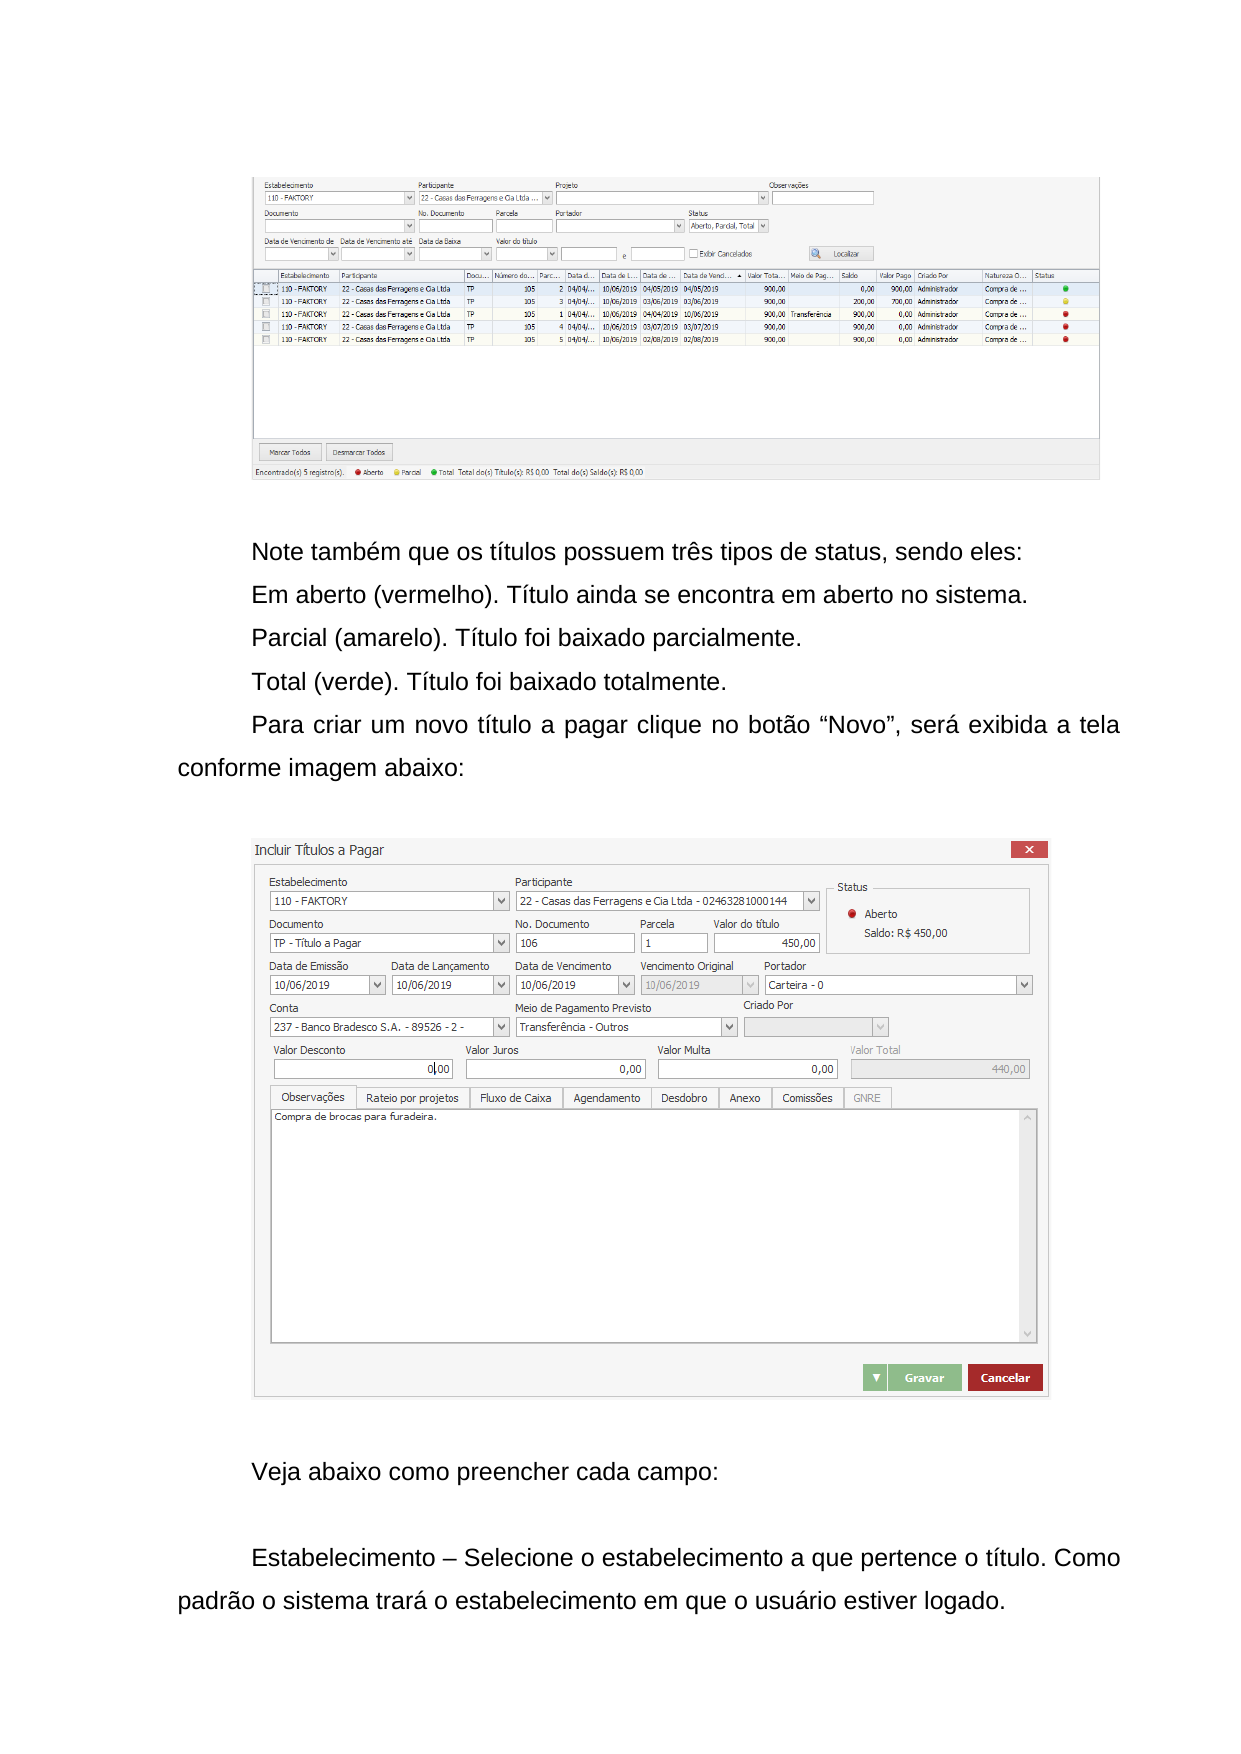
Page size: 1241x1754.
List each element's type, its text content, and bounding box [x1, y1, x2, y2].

text Estabelecimento – Selecione o estabelecimento a que pertence o título. Como padrão o sistema trará o estabelecimento em que o usuário estiver logado. [177, 1543, 1122, 1615]
picture [251, 177, 1101, 480]
text Parcial (amarelo). Título foi baixado parcialmente. [177, 623, 1122, 652]
text Para criar um novo título a pagar clique no botão “Novo”, será exibida a tela conforme imagem abaixo: [177, 709, 1122, 781]
picture [251, 838, 1052, 1400]
text Total (verde). Título foi baixado totalmente. [177, 666, 1122, 695]
text Note também que os títulos possuem três tipos de status, sendo eles: [177, 537, 1122, 566]
text Em aberto (vermelho). Título ainda se encontra em aberto no sistema. [177, 580, 1122, 609]
text Veja abaixo como preencher cada campo: [177, 1457, 1122, 1486]
